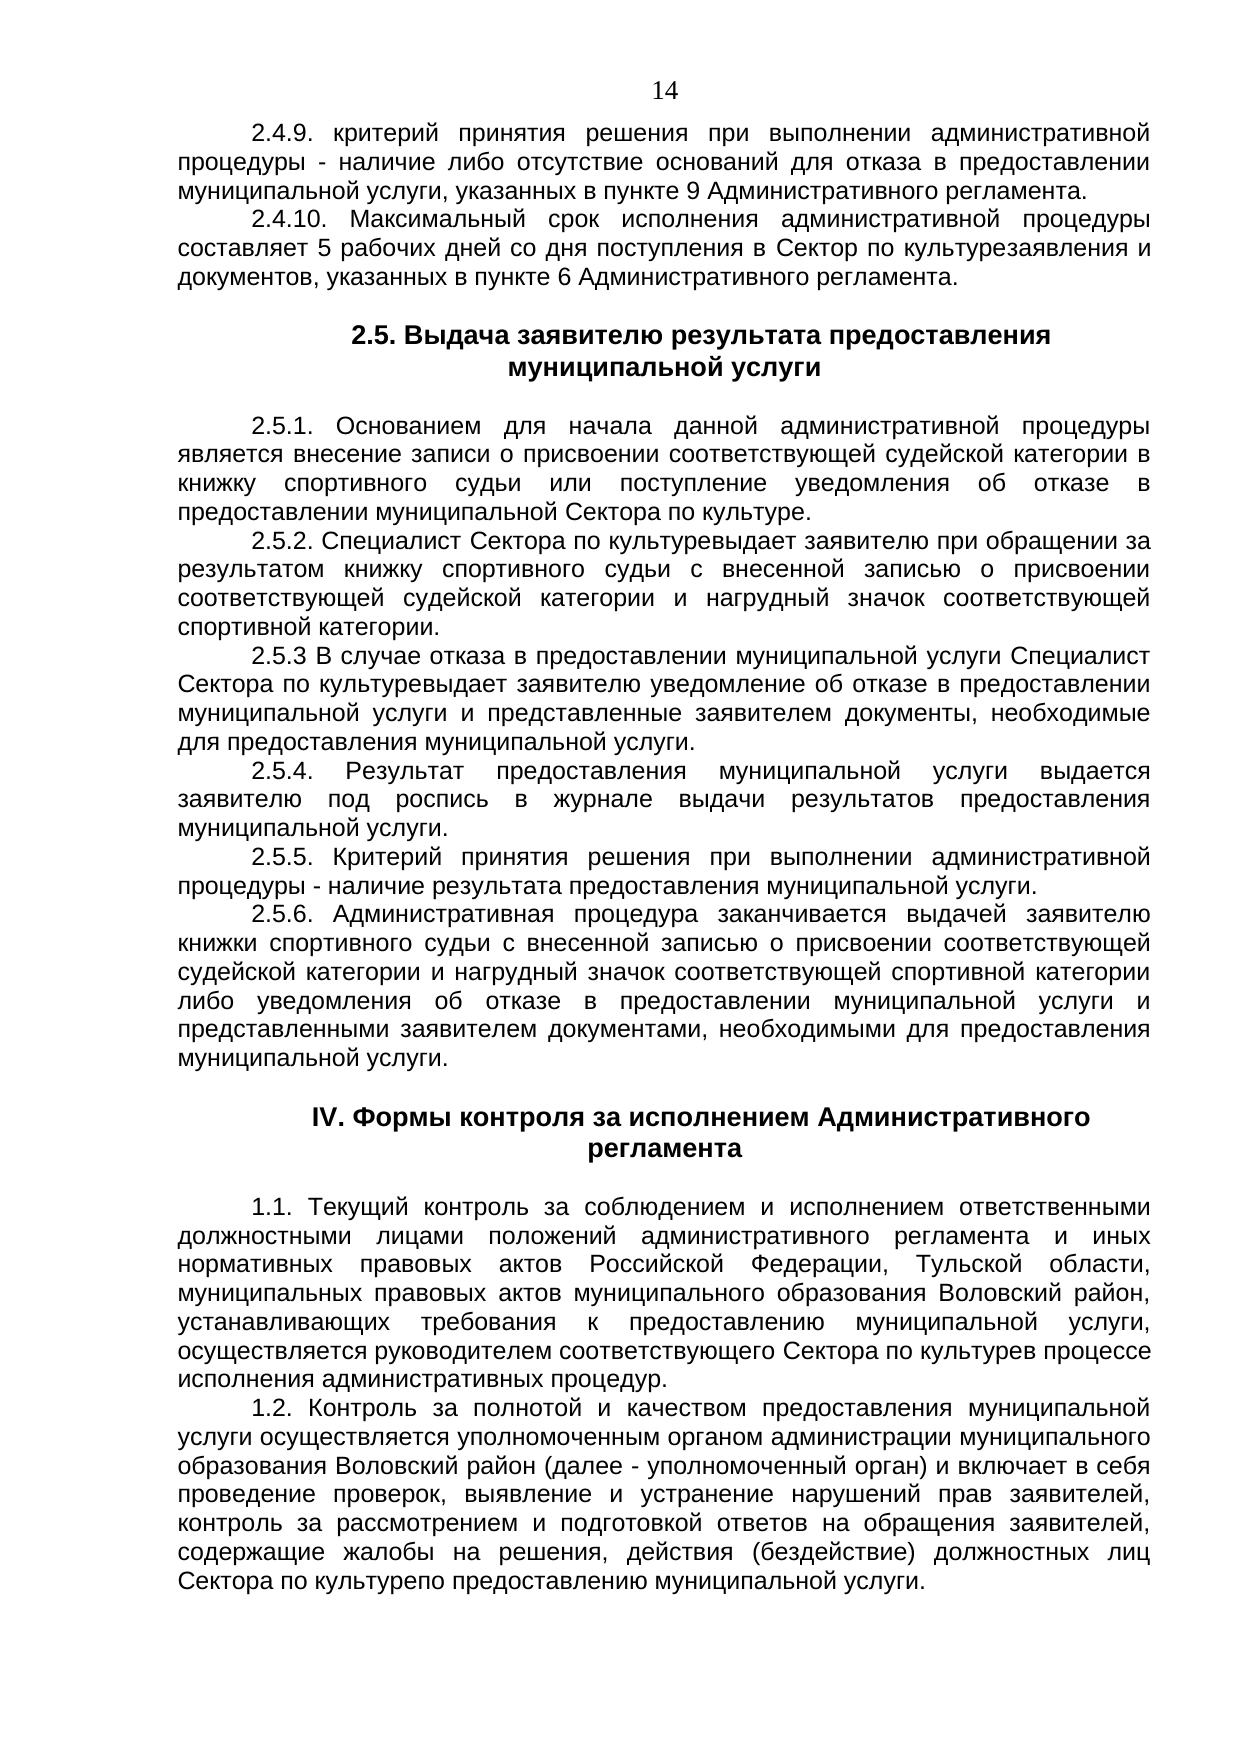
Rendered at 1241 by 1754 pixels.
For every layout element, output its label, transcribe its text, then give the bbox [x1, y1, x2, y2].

text 2.5.6. Административная процедура заканчивается выдачей заявителю книжки спортивного судьи с внесенной записью о присвоении соответствующей судейской категории и нагрудный значок соответствующей спортивной категории либо уведомления об отказе в предоставлении муниципальной услуги и представленными заявителем документами, необходимыми для предоставления муниципальной услуги. [177, 899, 1152, 1072]
subtitle IV. Формы контроля за исполнением Административного регламента [177, 1101, 1152, 1163]
text 2.5.2. Специалист Сектора по культуревыдает заявителю при обращении за результатом книжку спортивного судьи с внесенной записью о присвоении соответствующей судейской категории и нагрудный значок соответствующей спортивной категории. [177, 526, 1152, 641]
text 1.1. Текущий контроль за соблюдением и исполнением ответственными должностными лицами положений административного регламента и иных нормативных правовых актов Российской Федерации, Тульской области, муниципальных правовых актов муниципального образования Воловский район, устанавливающих требования к предоставлению муниципальной услуги, осуществляется руководителем соответствующего Сектора по культурев процессе исполнения административных процедур. [177, 1192, 1152, 1393]
text 2.5.4. Результат предоставления муниципальной услуги выдается заявителю под роспись в журнале выдачи результатов предоставления муниципальной услуги. [177, 756, 1152, 842]
text 2.5.3 В случае отказа в предоставлении муниципальной услуги Специалист Сектора по культуревыдает заявителю уведомление об отказе в предоставлении муниципальной услуги и представленные заявителем документы, необходимые для предоставления муниципальной услуги. [177, 641, 1152, 756]
text 2.4.9. критерий принятия решения при выполнении административной процедуры - наличие либо отсутствие оснований для отказа в предоставлении муниципальной услуги, указанных в пункте 9 Административного регламента. [177, 118, 1152, 204]
text 2.5.1. Основанием для начала данной административной процедуры является внесение записи о присвоении соответствующей судейской категории в книжку спортивного судьи или поступление уведомления об отказе в предоставлении муниципальной Сектора по культуре. [177, 411, 1152, 526]
text 2.4.10. Максимальный срок исполнения административной процедуры составляет 5 рабочих дней со дня поступления в Сектор по культурезаявления и документов, указанных в пункте 6 Административного регламента. [177, 204, 1152, 291]
text 2.5.5. Критерий принятия решения при выполнении административной процедуры - наличие результата предоставления муниципальной услуги. [177, 842, 1152, 899]
text 1.2. Контроль за полнотой и качеством предоставления муниципальной услуги осуществляется уполномоченным органом администрации муниципального образования Воловский район (далее - уполномоченный орган) и включает в себя проведение проверок, выявление и устранение нарушений прав заявителей, контроль за рассмотрением и подготовкой ответов на обращения заявителей, содержащие жалобы на решения, действия (бездействие) должностных лиц Сектора по культурепо предоставлению муниципальной услуги. [177, 1393, 1152, 1594]
text 2.5. Выдача заявителю результата предоставления муниципальной услуги [177, 319, 1152, 382]
